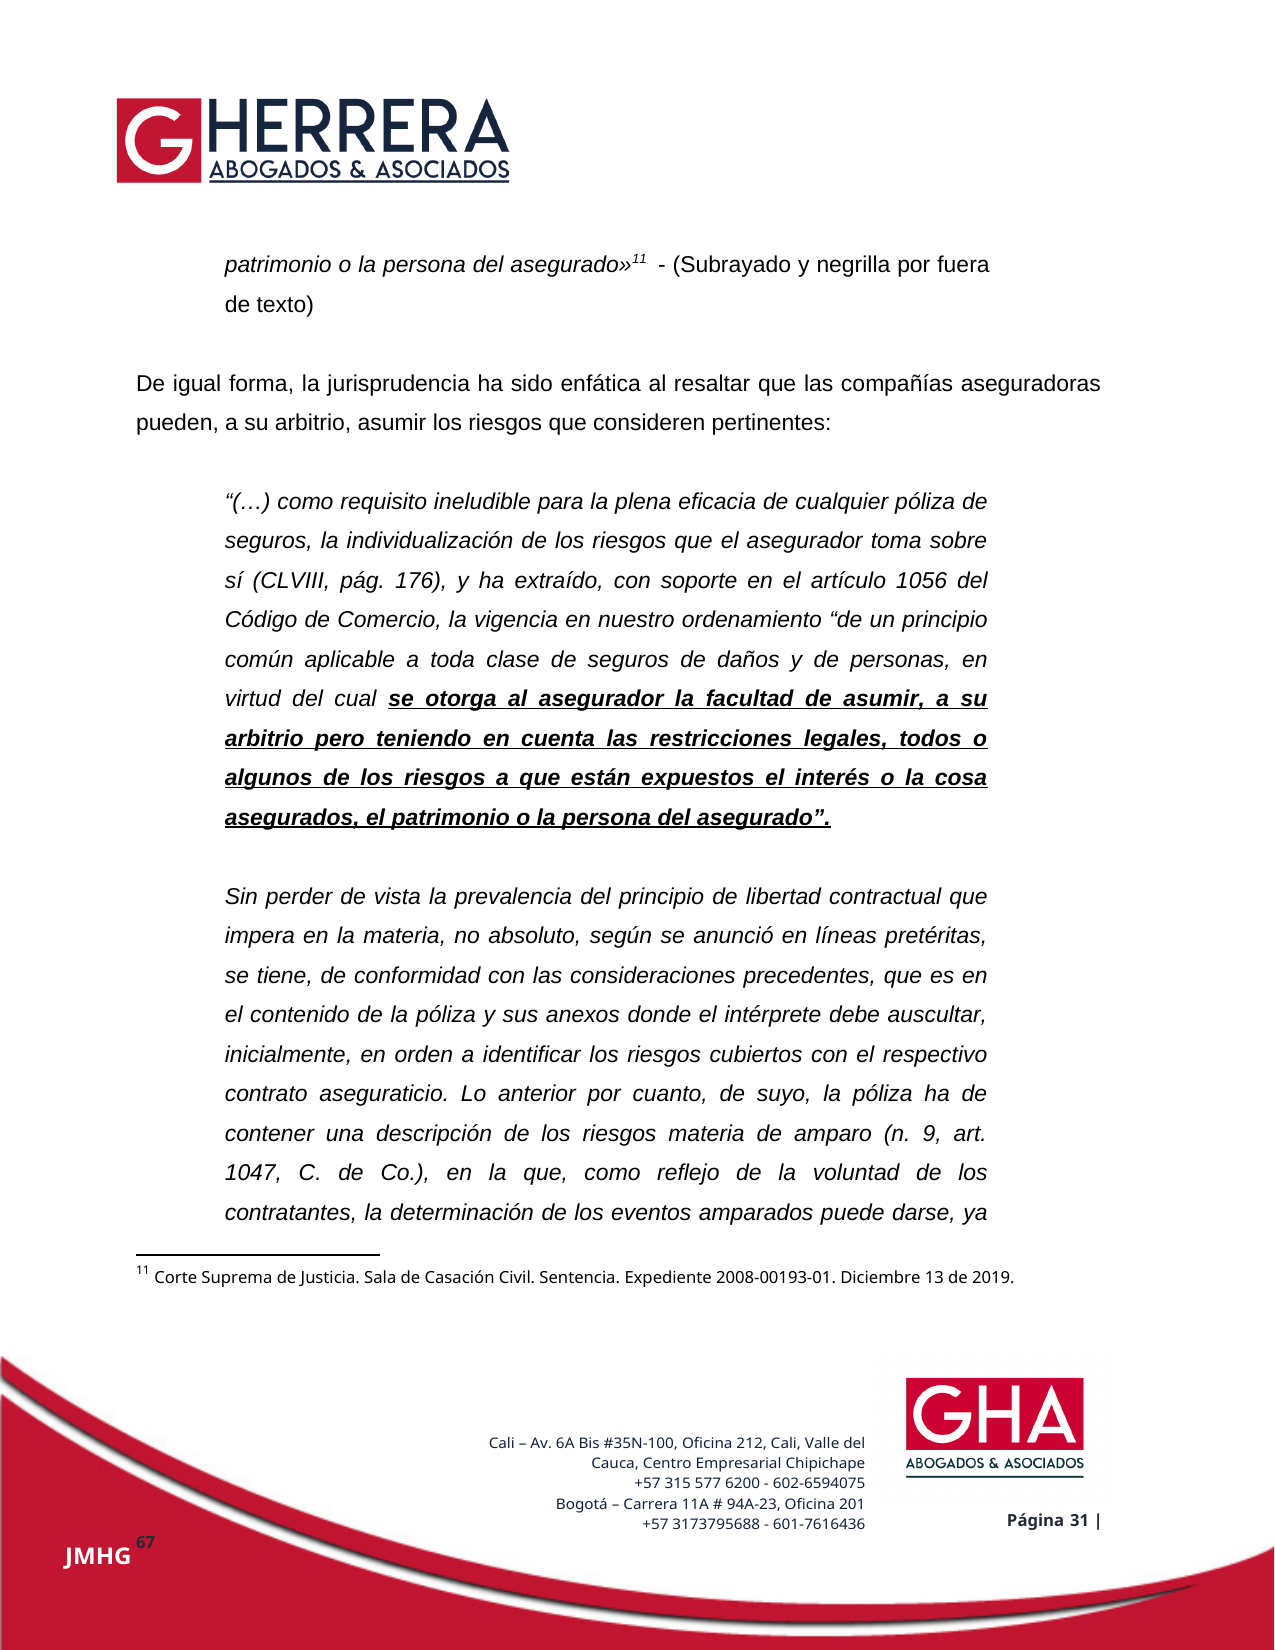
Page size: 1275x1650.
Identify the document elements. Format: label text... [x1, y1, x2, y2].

text “(…) como requisito ineludible para la plena eficacia de cualquier póliza de seguros, la individualización de los riesgos que el asegurador toma sobre sí (CLVIII, pág. 176), y ha extraído, con soporte en el artículo 1056 del Código de Comercio, la vigencia en nuestro ordenamiento “de un principio común aplicable a toda clase de seguros de daños y de personas, en virtud del cual se otorga al asegurador la facultad de asumir, a su arbitrio pero teniendo en cuenta las restricciones legales, todos o algunos de los riesgos a que están expuestos el interés o la cosa asegurados, el patrimonio o la persona del asegurado”. [224, 488, 990, 830]
picture [96, 75, 529, 206]
text De igual forma, la jurisprudencia ha sido enfática al resaltar que las compañías aseguradoras pueden, a su arbitrio, asumir los riesgos que consideren pertinentes: [136, 369, 1102, 435]
picture [0, 1343, 1275, 1650]
